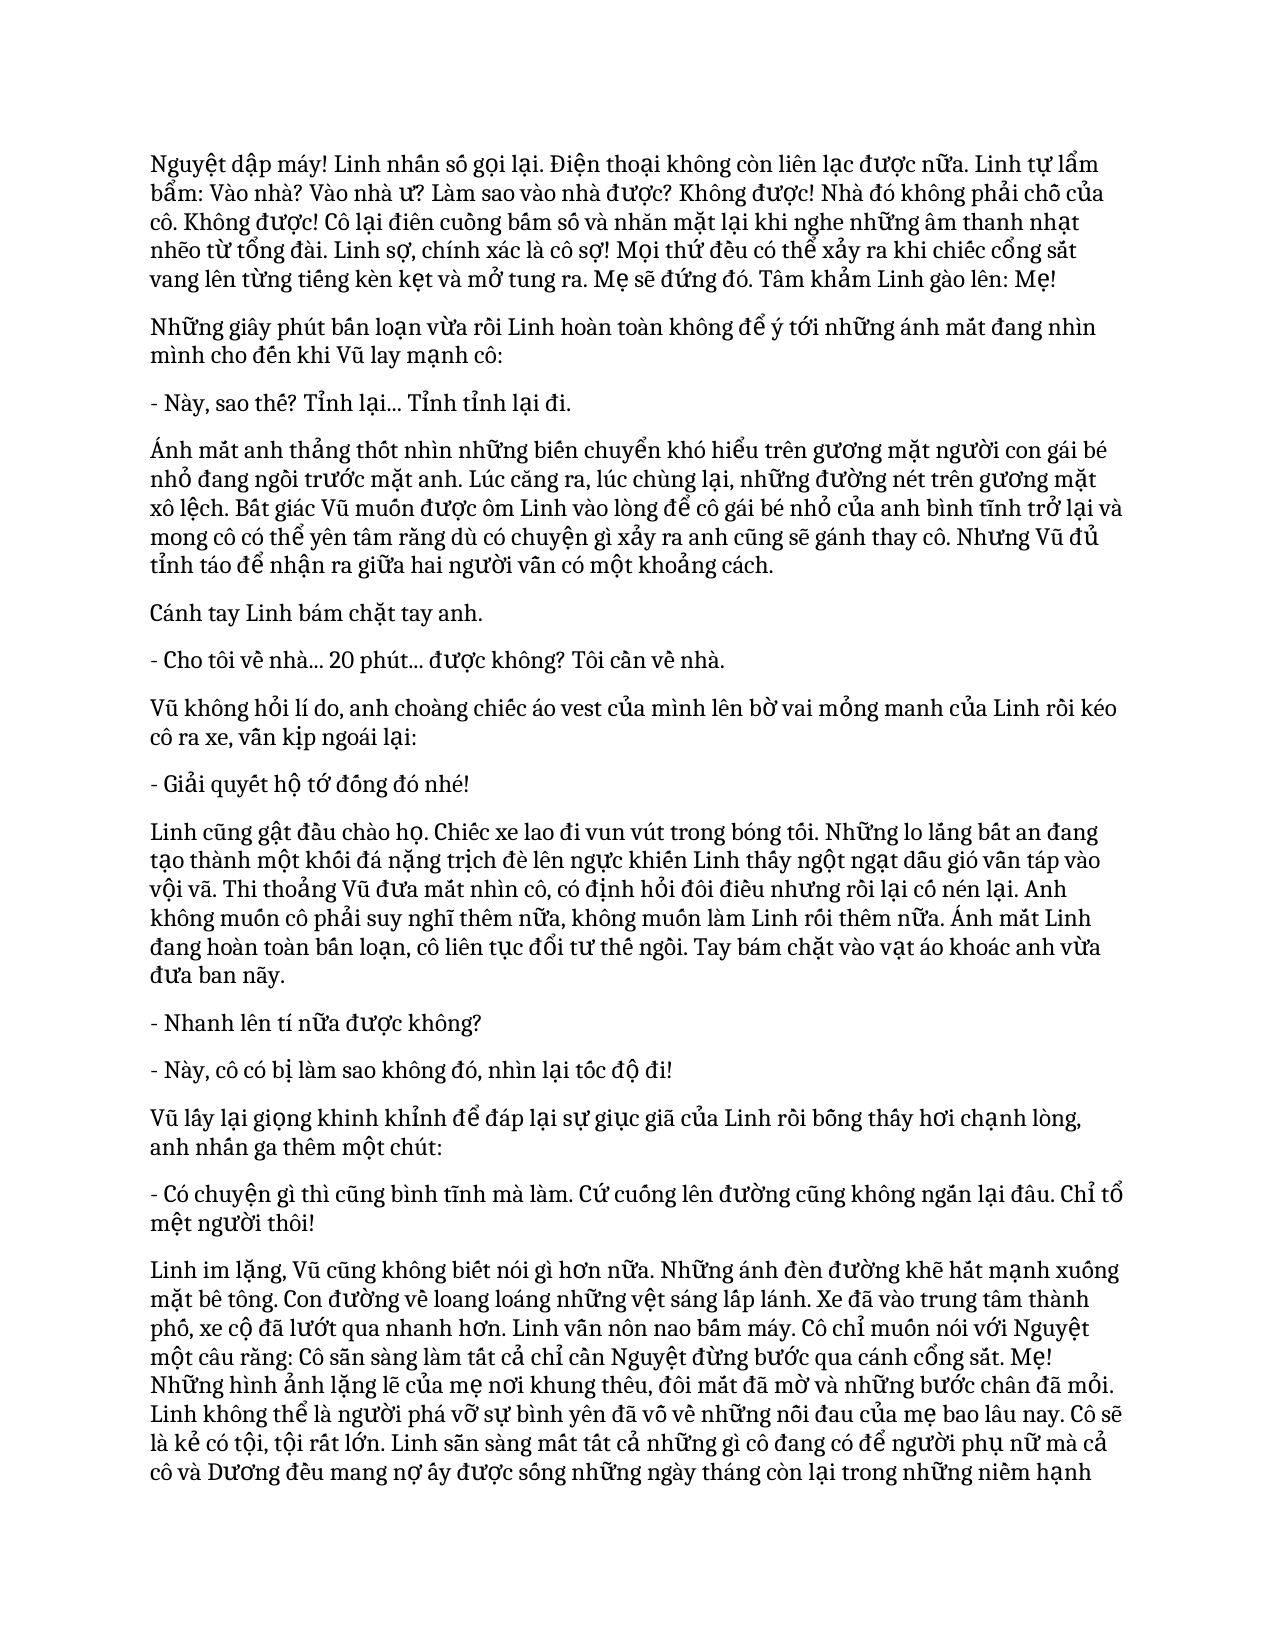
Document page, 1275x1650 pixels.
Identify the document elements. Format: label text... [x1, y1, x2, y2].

text Cánh tay Linh bám chặt tay anh. [150, 599, 1125, 627]
text Những giây phút bấn loạn vừa rồi Linh hoàn toàn không để ý tới những ánh mắt đang nhìn mình cho đến khi Vũ lay mạnh cô: [150, 312, 1125, 370]
text - Giải quyết hộ tớ đống đó nhé! [150, 770, 1125, 799]
text - Cho tôi về nhà... 20 phút... được không? Tôi cần về nhà. [150, 646, 1125, 675]
text Vũ không hỏi lí do, anh choàng chiếc áo vest của mình lên bờ vai mỏng manh của Linh rồi kéo cô ra xe, vẫn kịp ngoái lại: [150, 694, 1125, 751]
text - Có chuyện gì thì cũng bình tĩnh mà làm. Cứ cuống lên đường cũng không ngắn lại đâu. Chỉ tổ mệt người thôi! [150, 1180, 1125, 1237]
text Ánh mắt anh thảng thốt nhìn những biến chuyển khó hiểu trên gương mặt người con gái bé nhỏ đang ngồi trước mặt anh. Lúc căng ra, lúc chùng lại, những đường nét trên gương mặt xô lệch. Bất giác Vũ muốn được ôm Linh vào lòng để cô gái bé nhỏ của anh bình tĩnh trở lại và mong cô có thể yên tâm rằng dù có chuyện gì xảy ra anh cũng sẽ gánh thay cô. Nhưng Vũ đủ tỉnh táo để nhận ra giữa hai người vẫn có một khoảng cách. [150, 436, 1125, 580]
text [150, 1256, 1125, 1486]
text - Này, sao thế? Tỉnh lại... Tỉnh tỉnh lại đi. [150, 389, 1125, 417]
text - Này, cô có bị làm sao không đó, nhìn lại tốc độ đi! [150, 1056, 1125, 1085]
text Vũ lấy lại giọng khinh khỉnh để đáp lại sự giục giã của Linh rồi bỗng thấy hơi chạnh lòng, anh nhấn ga thêm một chút: [150, 1104, 1125, 1161]
text - Nhanh lên tí nữa được không? [150, 1009, 1125, 1037]
text Linh cũng gật đầu chào họ. Chiếc xe lao đi vun vút trong bóng tối. Những lo lắng bất an đang tạo thành một khối đá nặng trịch đè lên ngực khiến Linh thấy ngột ngạt dẫu gió vẫn táp vào vội vã. Thi thoảng Vũ đưa mắt nhìn cô, có định hỏi đôi điều nhưng rồi lại cố nén lại. Anh không muốn cô phải suy nghĩ thêm nữa, không muốn làm Linh rối thêm nữa. Ánh mắt Linh đang hoàn toàn bấn loạn, cô liên tục đổi tư thế ngồi. Tay bám chặt vào vạt áo khoác anh vừa đưa ban nãy. [150, 817, 1125, 990]
text Nguyệt dập máy! Linh nhấn số gọi lại. Điện thoại không còn liên lạc được nữa. Linh tự lẩm bẩm: Vào nhà? Vào nhà ư? Làm sao vào nhà được? Không được! Nhà đó không phải chỗ của cô. Không được! Cô lại điên cuồng bấm số và nhăn mặt lại khi nghe những âm thanh nhạt nhẽo từ tổng đài. Linh sợ, chính xác là cô sợ! Mọi thứ đều có thể xảy ra khi chiếc cổng sắt vang lên từng tiếng kèn kẹt và mở tung ra. Mẹ sẽ đứng đó. Tâm khảm Linh gào lên: Mẹ! [150, 150, 1125, 294]
